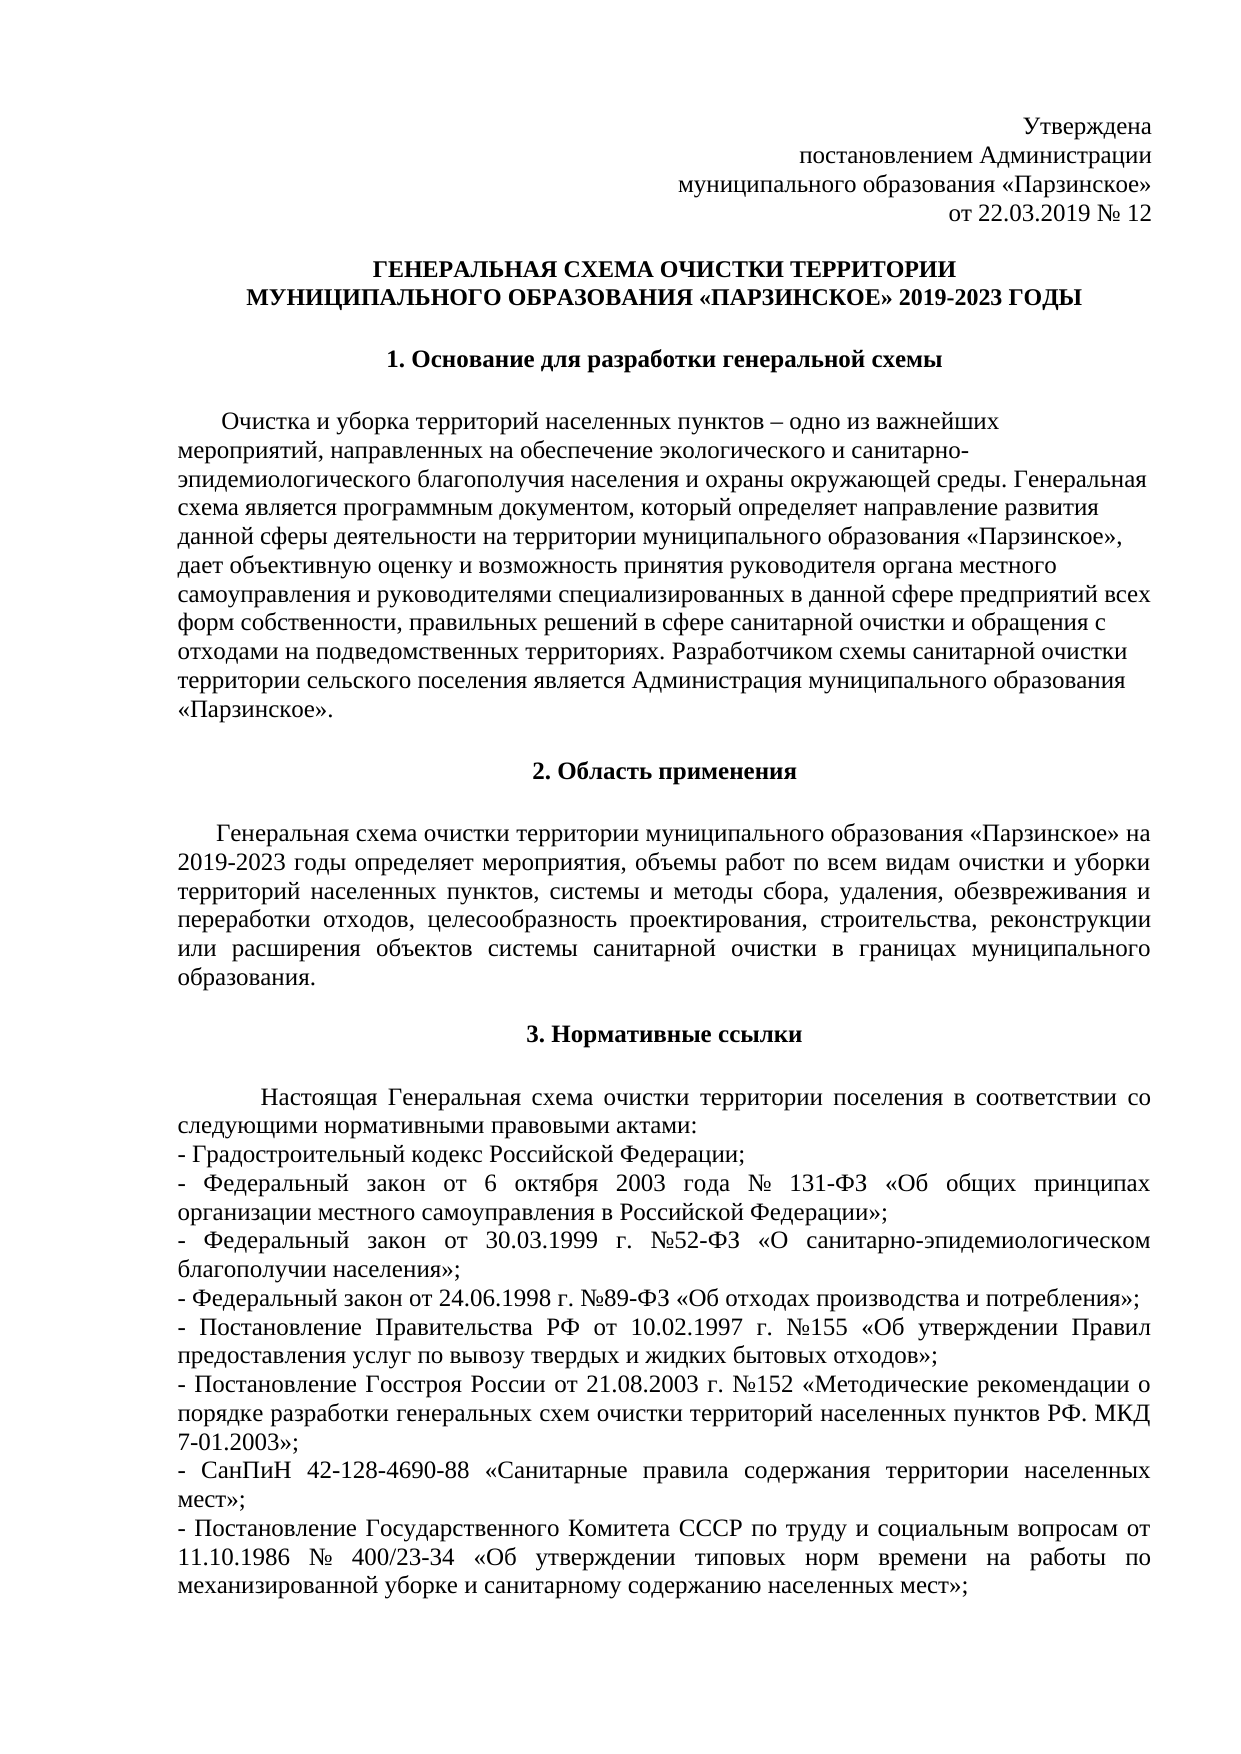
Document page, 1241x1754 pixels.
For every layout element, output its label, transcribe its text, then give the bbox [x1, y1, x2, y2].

text 3. Нормативные ссылки [177, 1019, 1152, 1048]
text Генеральная схема очистки территории муниципального образования «Парзинское» на 2019-2023 годы определяет мероприятия, объемы работ по всем видам очистки и уборки территорий населенных пунктов, системы и методы сбора, удаления, обезвреживания и переработки отходов, целесообразность проектирования, строительства, реконструкции или расширения объектов системы санитарной очистки в границах муниципального образования. [177, 818, 1152, 991]
text - Постановление Государственного Комитета СССР по труду и социальным вопросам от 11.10.1986 № 400/23-34 «Об утверждении типовых норм времени на работы по механизированной уборке и санитарному содержанию населенных мест»; [177, 1513, 1152, 1599]
text 1. Основание для разработки генеральной схемы [177, 344, 1152, 373]
text МУНИЦИПАЛЬНОГО ОБРАЗОВАНИЯ «ПАРЗИНСКОЕ» 2019-2023 ГОДЫ [177, 283, 1152, 310]
text - Федеральный закон от 6 октября 2003 года № 131-ФЗ «Об общих принципах организации местного самоуправления в Российской Федерации»; [177, 1168, 1152, 1226]
text от 22.03.2019 № 12 [177, 198, 1152, 226]
text Очистка и уборка территорий населенных пунктов – одно из важнейших мероприятий, направленных на обеспечение экологического и санитарно-эпидемиологического благополучия населения и охраны окружающей среды. Генеральная схема является программным документом, который определяет направление развития данной сферы деятельности на территории муниципального образования «Парзинское», дает объективную оценку и возможность принятия руководителя органа местного самоуправления и руководителями специализированных в данной сфере предприятий всех форм собственности, правильных решений в сфере санитарной очистки и обращения с отходами на подведомственных территориях. Разработчиком схемы санитарной очистки территории сельского поселения является Администрация муниципального образования «Парзинское». [177, 406, 1152, 722]
text - Градостроительный кодекс Российской Федерации; [177, 1139, 1152, 1168]
text постановлением Администрации [177, 140, 1152, 169]
text - Федеральный закон от 24.06.1998 г. №89-ФЗ «Об отходах производства и потребления»; [177, 1283, 1152, 1312]
text Утверждена [177, 111, 1152, 140]
text - СанПиН 42-128-4690-88 «Санитарные правила содержания территории населенных мест»; [177, 1456, 1152, 1513]
text - Федеральный закон от 30.03.1999 г. №52-ФЗ «О санитарно-эпидемиологическом благополучии населения»; [177, 1226, 1152, 1283]
text ГЕНЕРАЛЬНАЯ СХЕМА ОЧИСТКИ ТЕРРИТОРИИ [177, 255, 1152, 283]
text Настоящая Генеральная схема очистки территории поселения в соответствии со следующими нормативными правовыми актами: [177, 1082, 1152, 1139]
text - Постановление Правительства РФ от 10.02.1997 г. №155 «Об утверждении Правил предоставления услуг по вывозу твердых и жидких бытовых отходов»; [177, 1312, 1152, 1369]
text 2. Область применения [177, 756, 1152, 785]
text - Постановление Госстроя России от 21.08.2003 г. №152 «Методические рекомендации о порядке разработки генеральных схем очистки территорий населенных пунктов РФ. МКД 7-01.2003»; [177, 1369, 1152, 1456]
text муниципального образования «Парзинское» [177, 169, 1152, 198]
